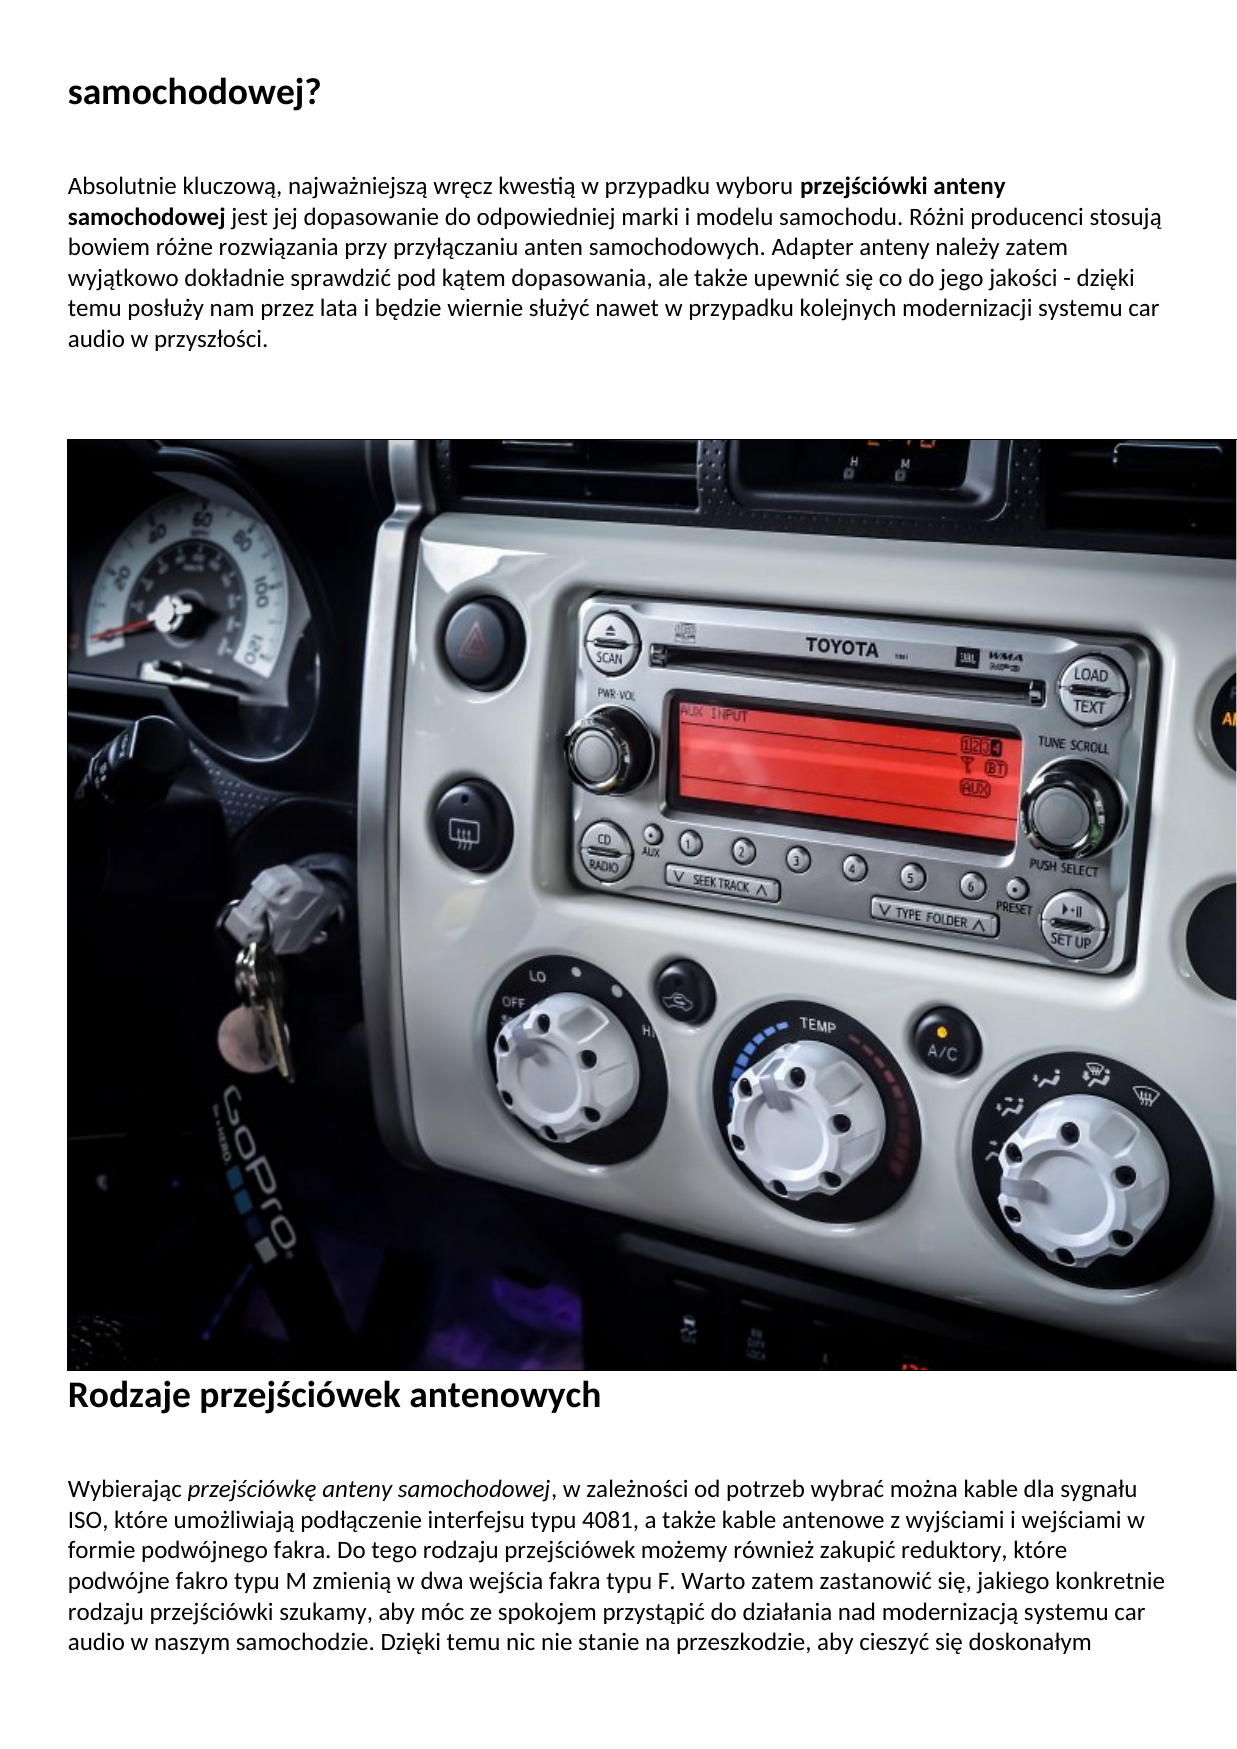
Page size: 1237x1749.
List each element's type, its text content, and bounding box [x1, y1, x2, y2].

picture [68, 440, 1237, 1370]
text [68, 1473, 1169, 1657]
text Rodzaje przejściówek antenowych [68, 1371, 1169, 1417]
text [68, 68, 1169, 113]
text Absolutnie kluczową, najważniejszą wręcz kwestią w przypadku wyboru przejściówki anteny samochodowej jest jej dopasowanie do odpowiedniej marki i modelu samochodu. Różni producenci stosują bowiem różne rozwiązania przy przyłączaniu anten samochodowych. Adapter anteny należy zatem wyjątkowo dokładnie sprawdzić pod kątem dopasowania, ale także upewnić się co do jego jakości - dzięki temu posłuży nam przez lata i będzie wiernie służyć nawet w przypadku kolejnych modernizacji systemu car audio w przyszłości. [68, 170, 1169, 353]
